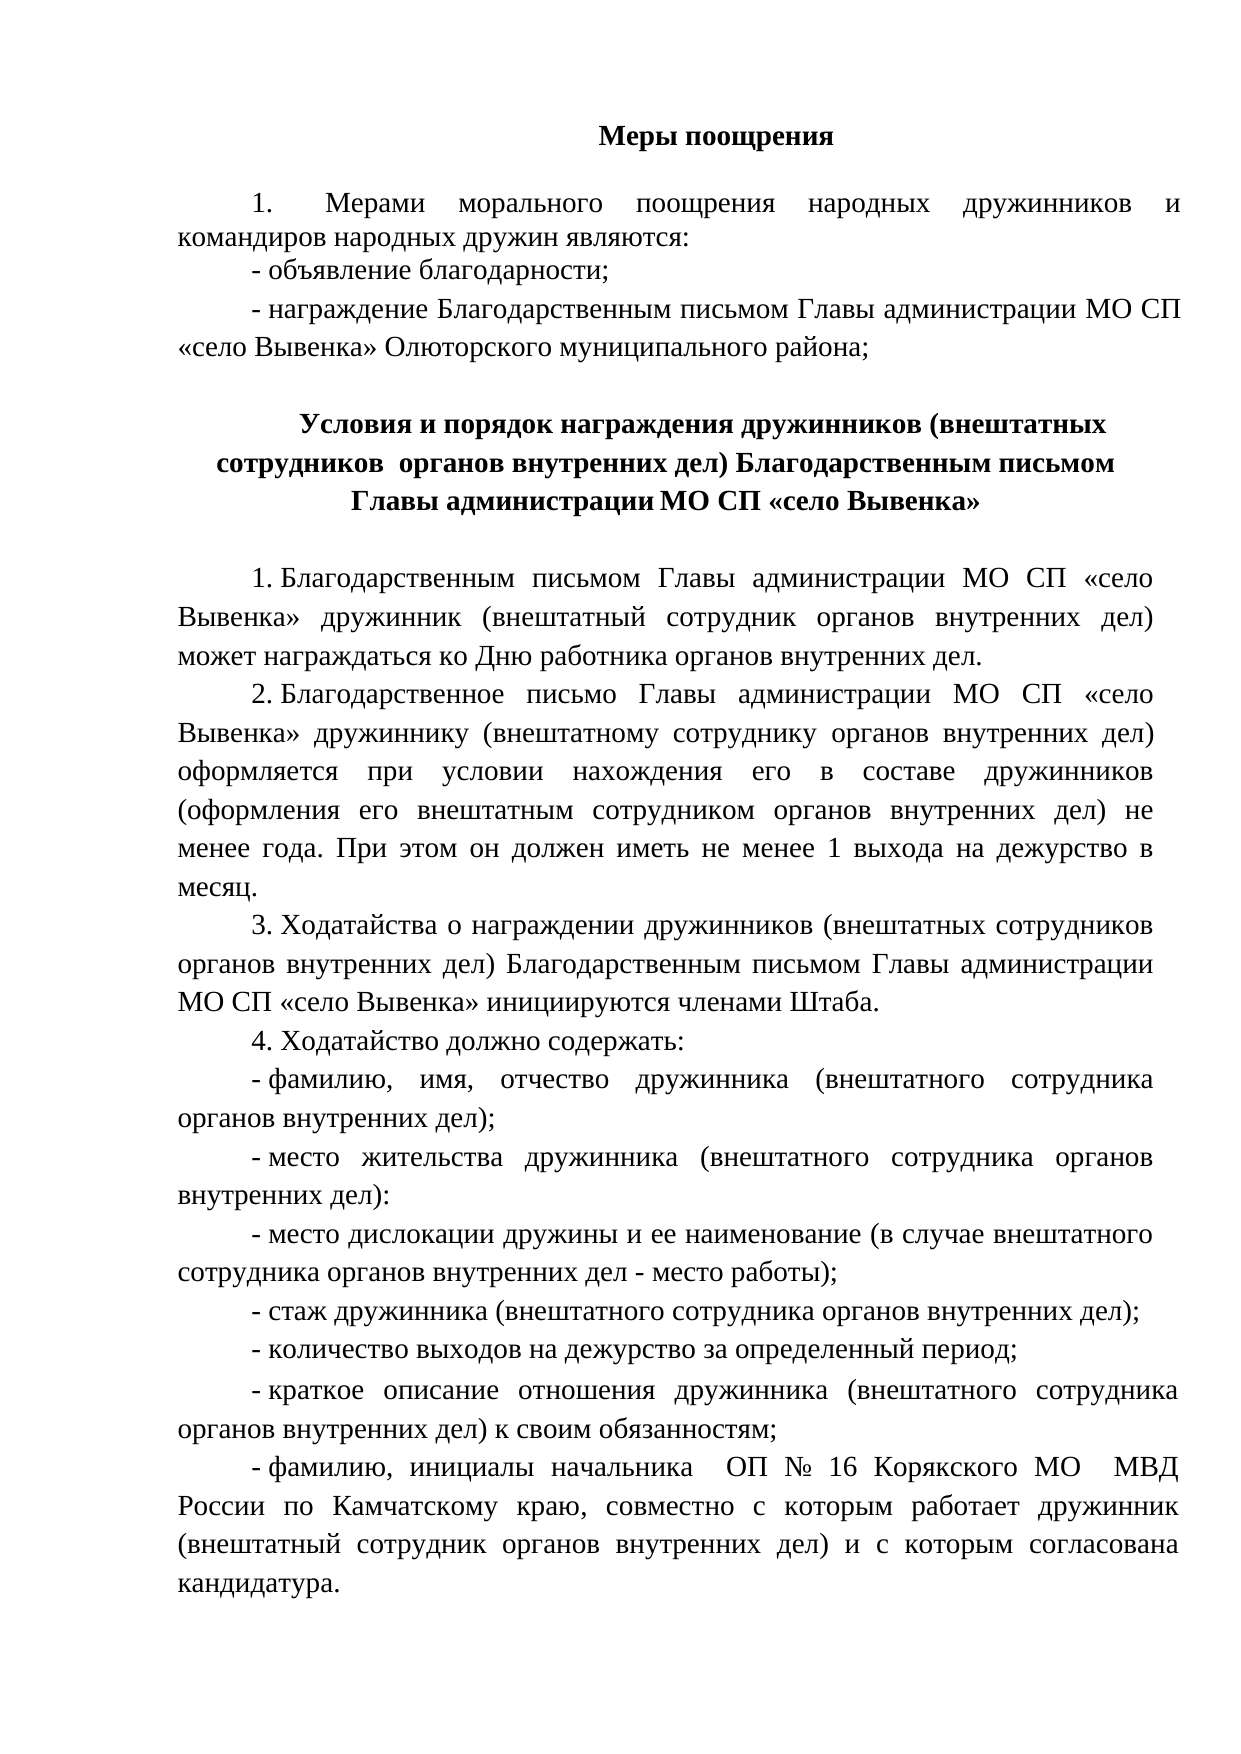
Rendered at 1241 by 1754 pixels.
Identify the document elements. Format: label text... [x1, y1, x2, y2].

text Условия и порядок награждения дружинников (внештатных сотрудников органов внутренних дел) Благодарственным письмом Главы администрации МО СП «село Вывенка» [177, 406, 1154, 517]
list Мерами морального поощрения народных дружинников и командиров народных дружин являются: [177, 185, 1181, 252]
text - место жительства дружинника (внештатного сотрудника органов внутренних дел): [177, 1139, 1154, 1211]
text - объявление благодарности; [177, 252, 1181, 286]
text - стаж дружинника (внештатного сотрудника органов внутренних дел); [177, 1293, 1181, 1326]
text - место дислокации дружины и ее наименование (в случае внештатного сотрудника органов внутренних дел - место работы); [177, 1216, 1154, 1288]
text - фамилию, инициалы начальника ОП № 16 Корякского МО МВД России по Камчатскому краю, совместно с которым работает дружинник (внештатный сотрудник органов внутренних дел) и с которым согласована кандидатура. [177, 1449, 1179, 1599]
text 3. Ходатайства о награждении дружинников (внештатных сотрудников органов внутренних дел) Благодарственным письмом Главы администрации МО СП «село Вывенка» инициируются членами Штаба. [177, 907, 1154, 1018]
text 1. Благодарственным письмом Главы администрации МО СП «село Вывенка» дружинник (внештатный сотрудник органов внутренних дел) может награждаться ко Дню работника органов внутренних дел. [177, 561, 1154, 671]
text - фамилию, имя, отчество дружинника (внештатного сотрудника органов внутренних дел); [177, 1062, 1154, 1134]
text - награждение Благодарственным письмом Главы администрации МО СП «село Вывенка» Олюторского муниципального района; [177, 291, 1181, 363]
text - количество выходов на дежурство за определенный период; [177, 1331, 1181, 1365]
text 2. Благодарственное письмо Главы администрации МО СП «село Вывенка» дружиннику (внештатному сотруднику органов внутренних дел) оформляется при условии нахождения его в составе дружинников (оформления его внештатным сотрудником органов внутренних дел) не менее года. При этом он должен иметь не менее 1 выхода на дежурство в месяц. [177, 676, 1154, 902]
text - краткое описание отношения дружинника (внештатного сотрудника органов внутренних дел) к своим обязанностям; [177, 1372, 1179, 1444]
text 4. Ходатайство должно содержать: [177, 1023, 1181, 1057]
text Меры поощрения [177, 118, 1181, 152]
